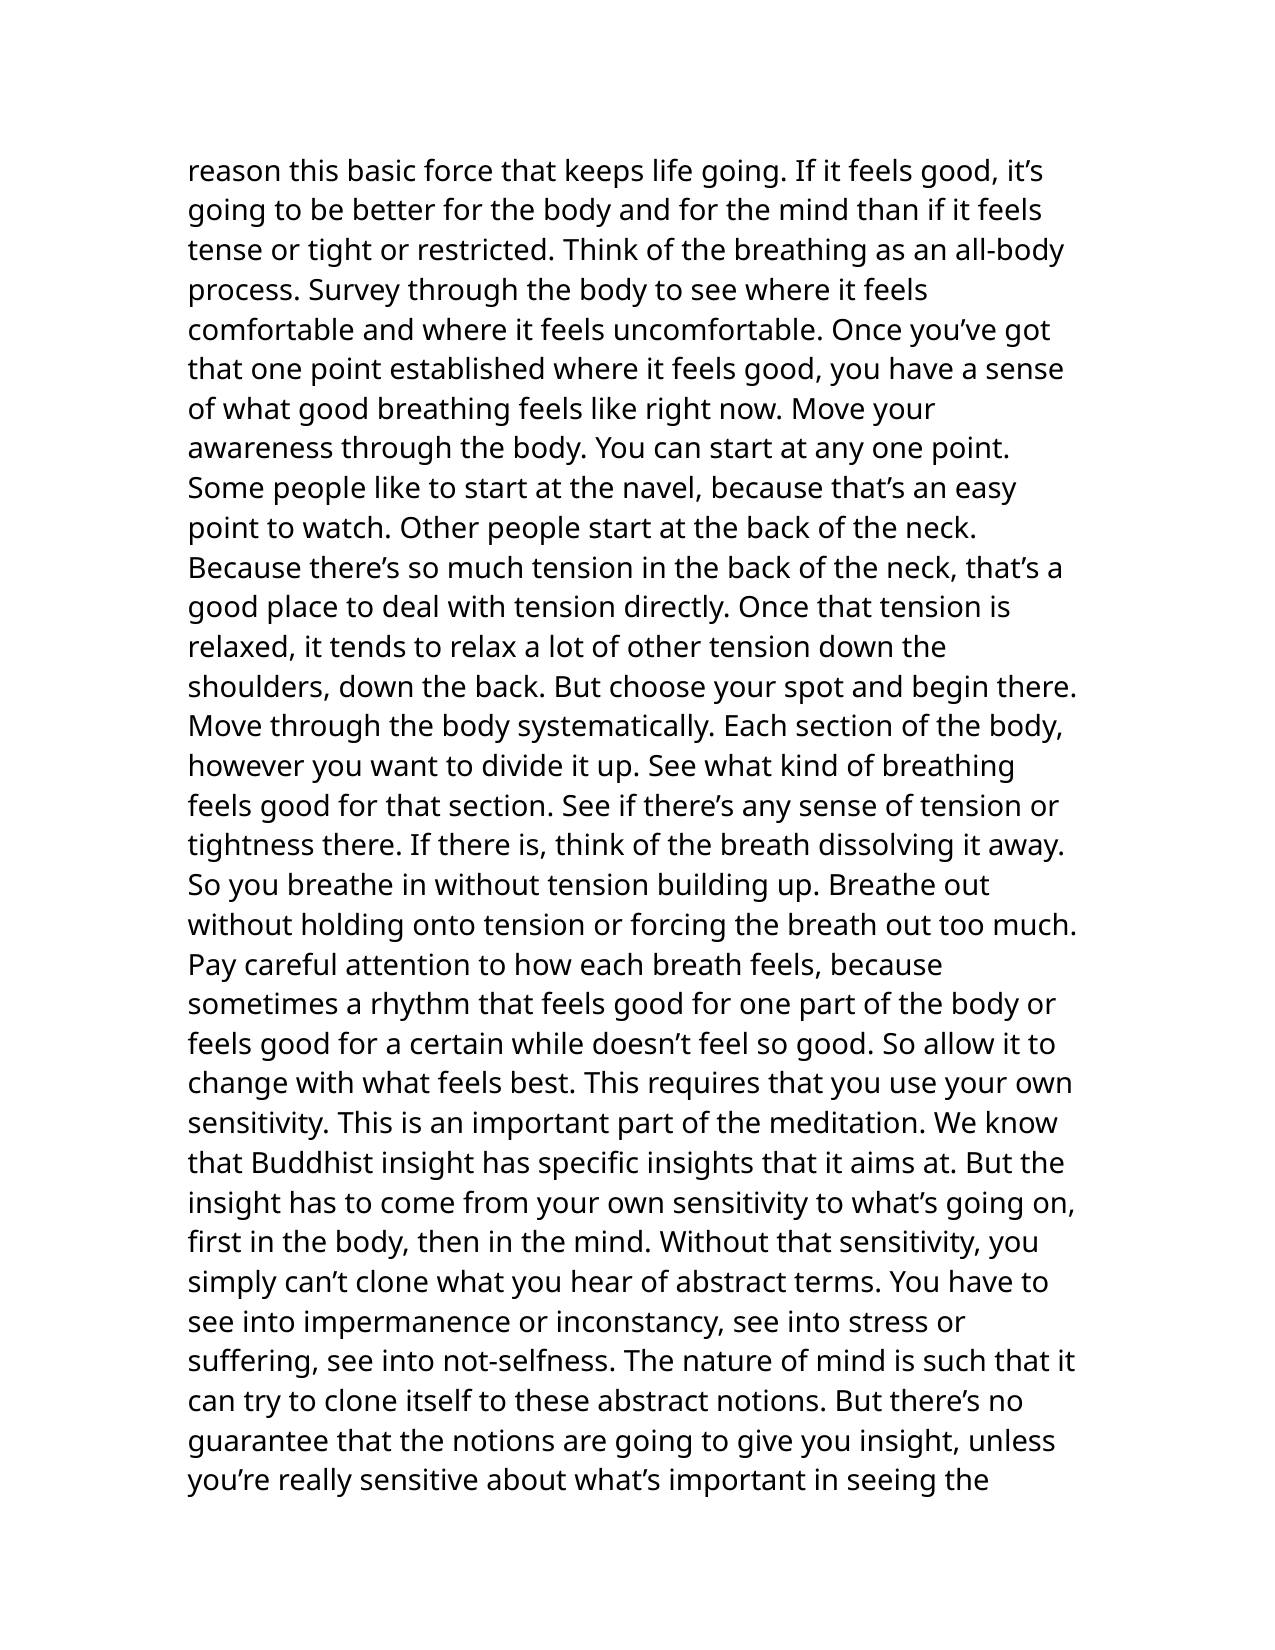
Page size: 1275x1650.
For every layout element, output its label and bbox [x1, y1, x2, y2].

text [187, 150, 1087, 1499]
